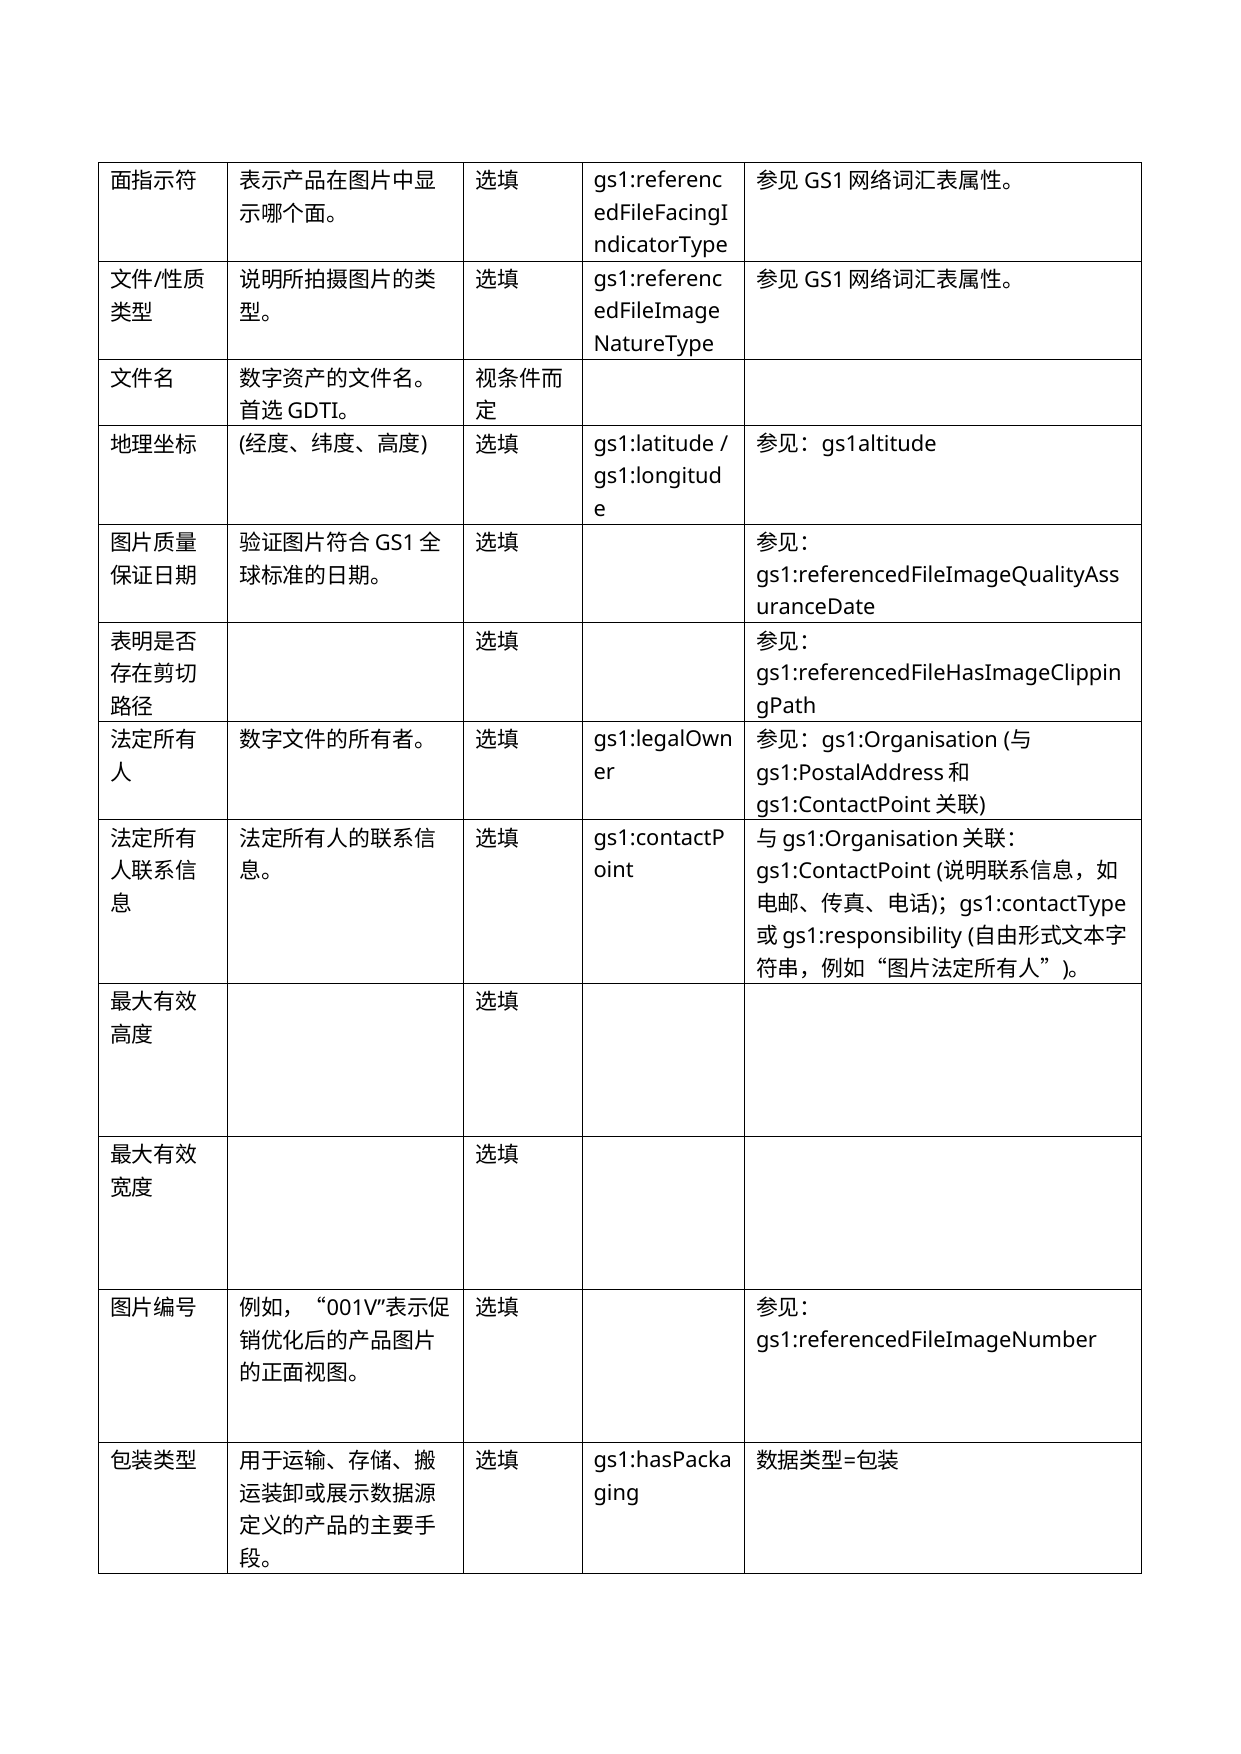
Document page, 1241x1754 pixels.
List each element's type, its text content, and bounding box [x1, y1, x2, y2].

table_cell 选填 [464, 163, 582, 261]
table_cell 参见：gs1:referencedFileHasImageClippingPath [745, 623, 1141, 721]
table_cell 文件/性质类型 [99, 262, 227, 359]
table_cell 表示产品在图片中显示哪个面。 [228, 163, 463, 261]
table_cell 图片编号 [99, 1290, 227, 1442]
table_cell 包装类型 [99, 1443, 227, 1573]
table_cell gs1:contactPoint [583, 820, 744, 983]
table_cell 图片质量保证日期 [99, 525, 227, 622]
table_cell 验证图片符合GS1全球标准的日期。 [228, 525, 463, 622]
table_cell 参见：gs1:Organisation (与gs1:PostalAddress和gs1:ContactPoint关联) [745, 722, 1141, 819]
table_cell 选填 [464, 722, 582, 819]
table_cell 参见GS1网络词汇表属性。 [745, 262, 1141, 359]
table_cell 地理坐标 [99, 426, 227, 524]
table_cell gs1:latitude / gs1:longitude [583, 426, 744, 524]
table_cell (经度、纬度、高度) [228, 426, 463, 524]
table_cell [228, 1137, 463, 1289]
table_cell 最大有效高度 [99, 984, 227, 1136]
table_cell 选填 [464, 1137, 582, 1289]
table_cell 选填 [464, 1290, 582, 1442]
table_cell 最大有效宽度 [99, 1137, 227, 1289]
table_cell 数字文件的所有者。 [228, 722, 463, 819]
table_cell 与gs1:Organisation关联：gs1:ContactPoint (说明联系信息，如电邮、传真、电话)；gs1:contactType或gs1:responsibility (自由形式文本字符串，例如“图片法定所有人”)。 [745, 820, 1141, 983]
table_cell 选填 [464, 262, 582, 359]
table_cell [228, 623, 463, 721]
table_cell 法定所有人的联系信息。 [228, 820, 463, 983]
table_cell [228, 984, 463, 1136]
table_cell 法定所有人联系信息 [99, 820, 227, 983]
table_cell 用于运输、存储、搬运装卸或展示数据源定义的产品的主要手段。 [228, 1443, 463, 1573]
table_cell 选填 [464, 820, 582, 983]
table_cell gs1:hasPackaging [583, 1443, 744, 1573]
table_cell 参见：gs1:referencedFileImageNumber [745, 1290, 1141, 1442]
table_cell 说明所拍摄图片的类型。 [228, 262, 463, 359]
table_cell [745, 1137, 1141, 1289]
table_cell 选填 [464, 525, 582, 622]
table_cell [745, 360, 1141, 425]
table_cell 选填 [464, 426, 582, 524]
table_cell 选填 [464, 1443, 582, 1573]
table_cell 表明是否存在剪切路径 [99, 623, 227, 721]
table_cell gs1:referencedFileFacingIndicatorType [583, 163, 744, 261]
table_cell 数据类型=包装 [745, 1443, 1141, 1573]
table_cell 选填 [464, 984, 582, 1136]
table_cell [583, 360, 744, 425]
table_cell [583, 525, 744, 622]
table_cell 例如，“001V”表示促销优化后的产品图片的正面视图。 [228, 1290, 463, 1442]
table_cell 视条件而定 [464, 360, 582, 425]
table_cell [583, 623, 744, 721]
table_cell gs1:legalOwner [583, 722, 744, 819]
table_cell 面指示符 [99, 163, 227, 261]
table_cell [583, 984, 744, 1136]
table_cell 参见：gs1:referencedFileImageQualityAssuranceDate [745, 525, 1141, 622]
table_cell 数字资产的文件名。首选GDTI。 [228, 360, 463, 425]
table_cell [583, 1137, 744, 1289]
table_cell [583, 1290, 744, 1442]
table_cell [745, 984, 1141, 1136]
table_cell 参见GS1网络词汇表属性。 [745, 163, 1141, 261]
table_cell 参见：gs1altitude [745, 426, 1141, 524]
table_cell 选填 [464, 623, 582, 721]
table_cell 法定所有人 [99, 722, 227, 819]
table_cell 文件名 [99, 360, 227, 425]
table_cell gs1:referencedFileImageNatureType [583, 262, 744, 359]
